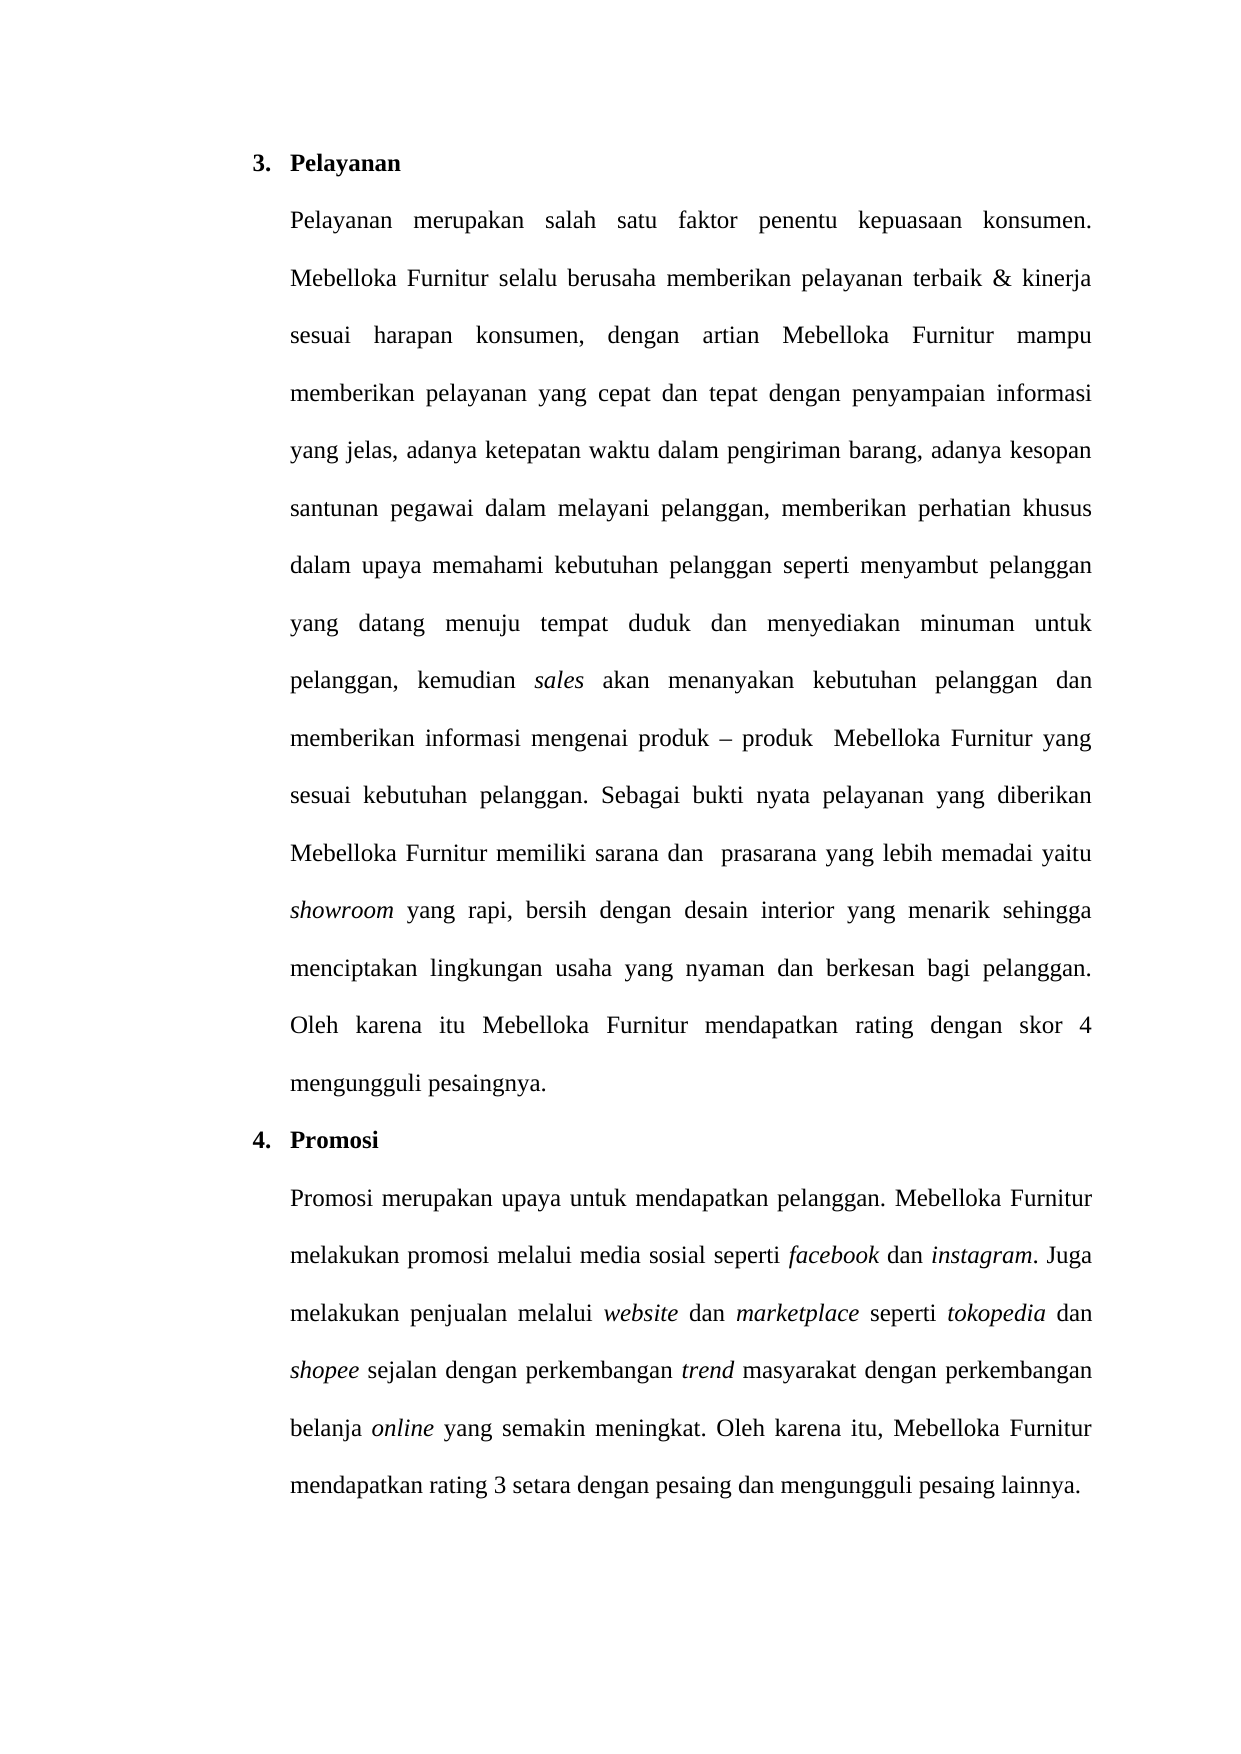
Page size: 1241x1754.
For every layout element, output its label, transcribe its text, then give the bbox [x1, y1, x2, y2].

list Promosi [252, 1125, 1092, 1154]
list Pelayanan [252, 148, 1092, 176]
list Promosi merupakan upaya untuk mendapatkan pelanggan. Mebelloka Furnitur melakukan promosi melalui media sosial seperti facebook dan instagram. Juga melakukan penjualan melalui website dan marketplace seperti tokopedia dan shopee sejalan dengan perkembangan trend masyarakat dengan perkembangan belanja online yang semakin meningkat. Oleh karena itu, Mebelloka Furnitur mendapatkan rating 3 setara dengan pesaing dan mengungguli pesaing lainnya. [290, 1183, 1092, 1499]
list Pelayanan merupakan salah satu faktor penentu kepuasaan konsumen. Mebelloka Furnitur selalu berusaha memberikan pelayanan terbaik & kinerja sesuai harapan konsumen, dengan artian Mebelloka Furnitur mampu memberikan pelayanan yang cepat dan tepat dengan penyampaian informasi yang jelas, adanya ketepatan waktu dalam pengiriman barang, adanya kesopan santunan pegawai dalam melayani pelanggan, memberikan perhatian khusus dalam upaya memahami kebutuhan pelanggan seperti menyambut pelanggan yang datang menuju tempat duduk dan menyediakan minuman untuk pelanggan, kemudian sales akan menanyakan kebutuhan pelanggan dan memberikan informasi mengenai produk – produk Mebelloka Furnitur yang sesuai kebutuhan pelanggan. Sebagai bukti nyata pelayanan yang diberikan Mebelloka Furnitur memiliki sarana dan prasarana yang lebih memadai yaitu showroom yang rapi, bersih dengan desain interior yang menarik sehingga menciptakan lingkungan usaha yang nyaman dan berkesan bagi pelanggan. Oleh karena itu Mebelloka Furnitur mendapatkan rating dengan skor 4 mengungguli pesaingnya. [290, 205, 1092, 1096]
